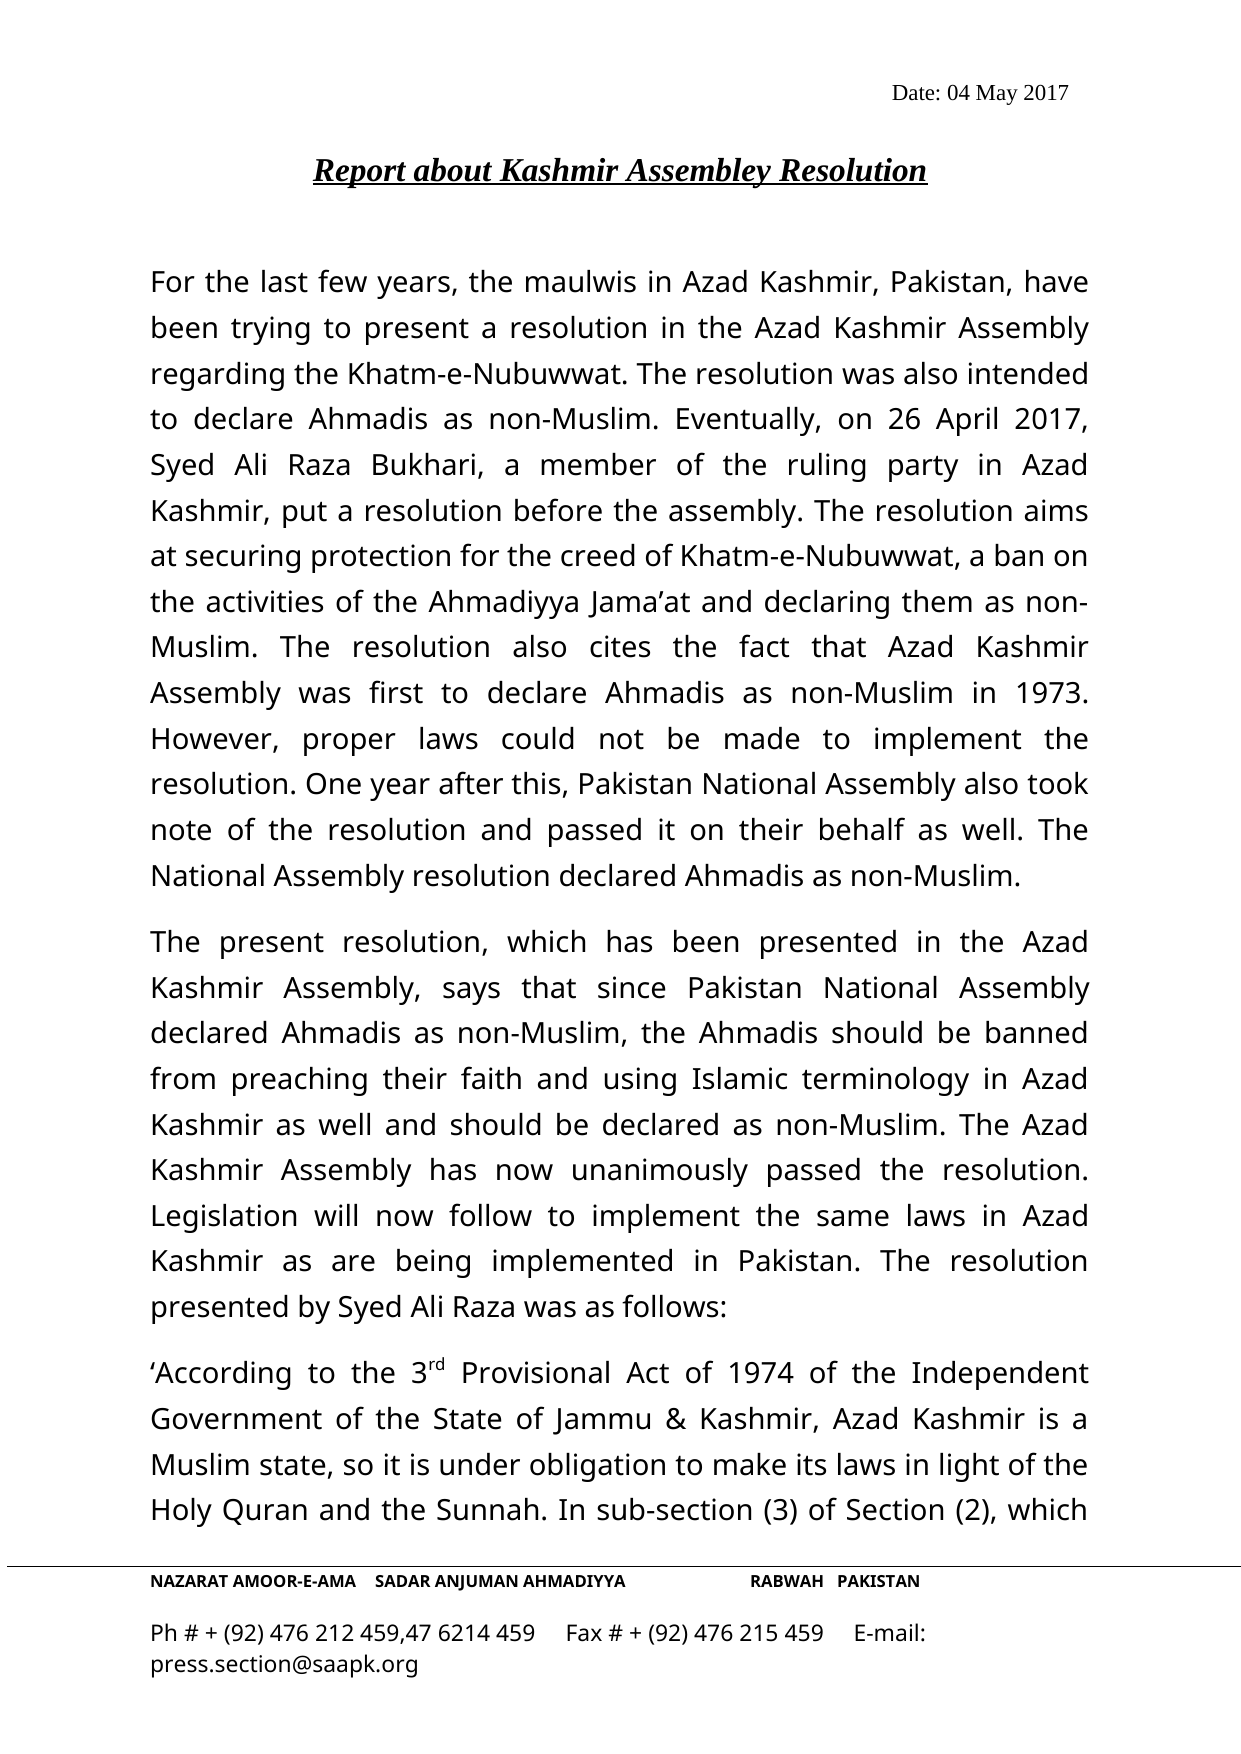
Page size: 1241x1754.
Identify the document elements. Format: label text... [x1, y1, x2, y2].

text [150, 1353, 1090, 1529]
text Report about Kashmir Assembley Resolution [150, 150, 1090, 188]
text For the last few years, the maulwis in Azad Kashmir, Pakistan, have been trying to present a resolution in the Azad Kashmir Assembly regarding the Khatm-e-Nubuwwat. The resolution was also intended to declare Ahmadis as non-Muslim. Eventually, on 26 April 2017, Syed Ali Raza Bukhari, a member of the ruling party in Azad Kashmir, put a resolution before the assembly. The resolution aims at securing protection for the creed of Khatm-e-Nubuwwat, a ban on the activities of the Ahmadiyya Jama’at and declaring them as non-Muslim. The resolution also cites the fact that Azad Kashmir Assembly was first to declare Ahmadis as non-Muslim in 1973. However, proper laws could not be made to implement the resolution. One year after this, Pakistan National Assembly also took note of the resolution and passed it on their behalf as well. The National Assembly resolution declared Ahmadis as non-Muslim. [150, 262, 1090, 894]
text The present resolution, which has been presented in the Azad Kashmir Assembly, says that since Pakistan National Assembly declared Ahmadis as non-Muslim, the Ahmadis should be banned from preaching their faith and using Islamic terminology in Azad Kashmir as well and should be declared as non-Muslim. The Azad Kashmir Assembly has now unanimously passed the resolution. Legislation will now follow to implement the same laws in Azad Kashmir as are being implemented in Pakistan. The resolution presented by Syed Ali Raza was as follows: [150, 921, 1090, 1326]
